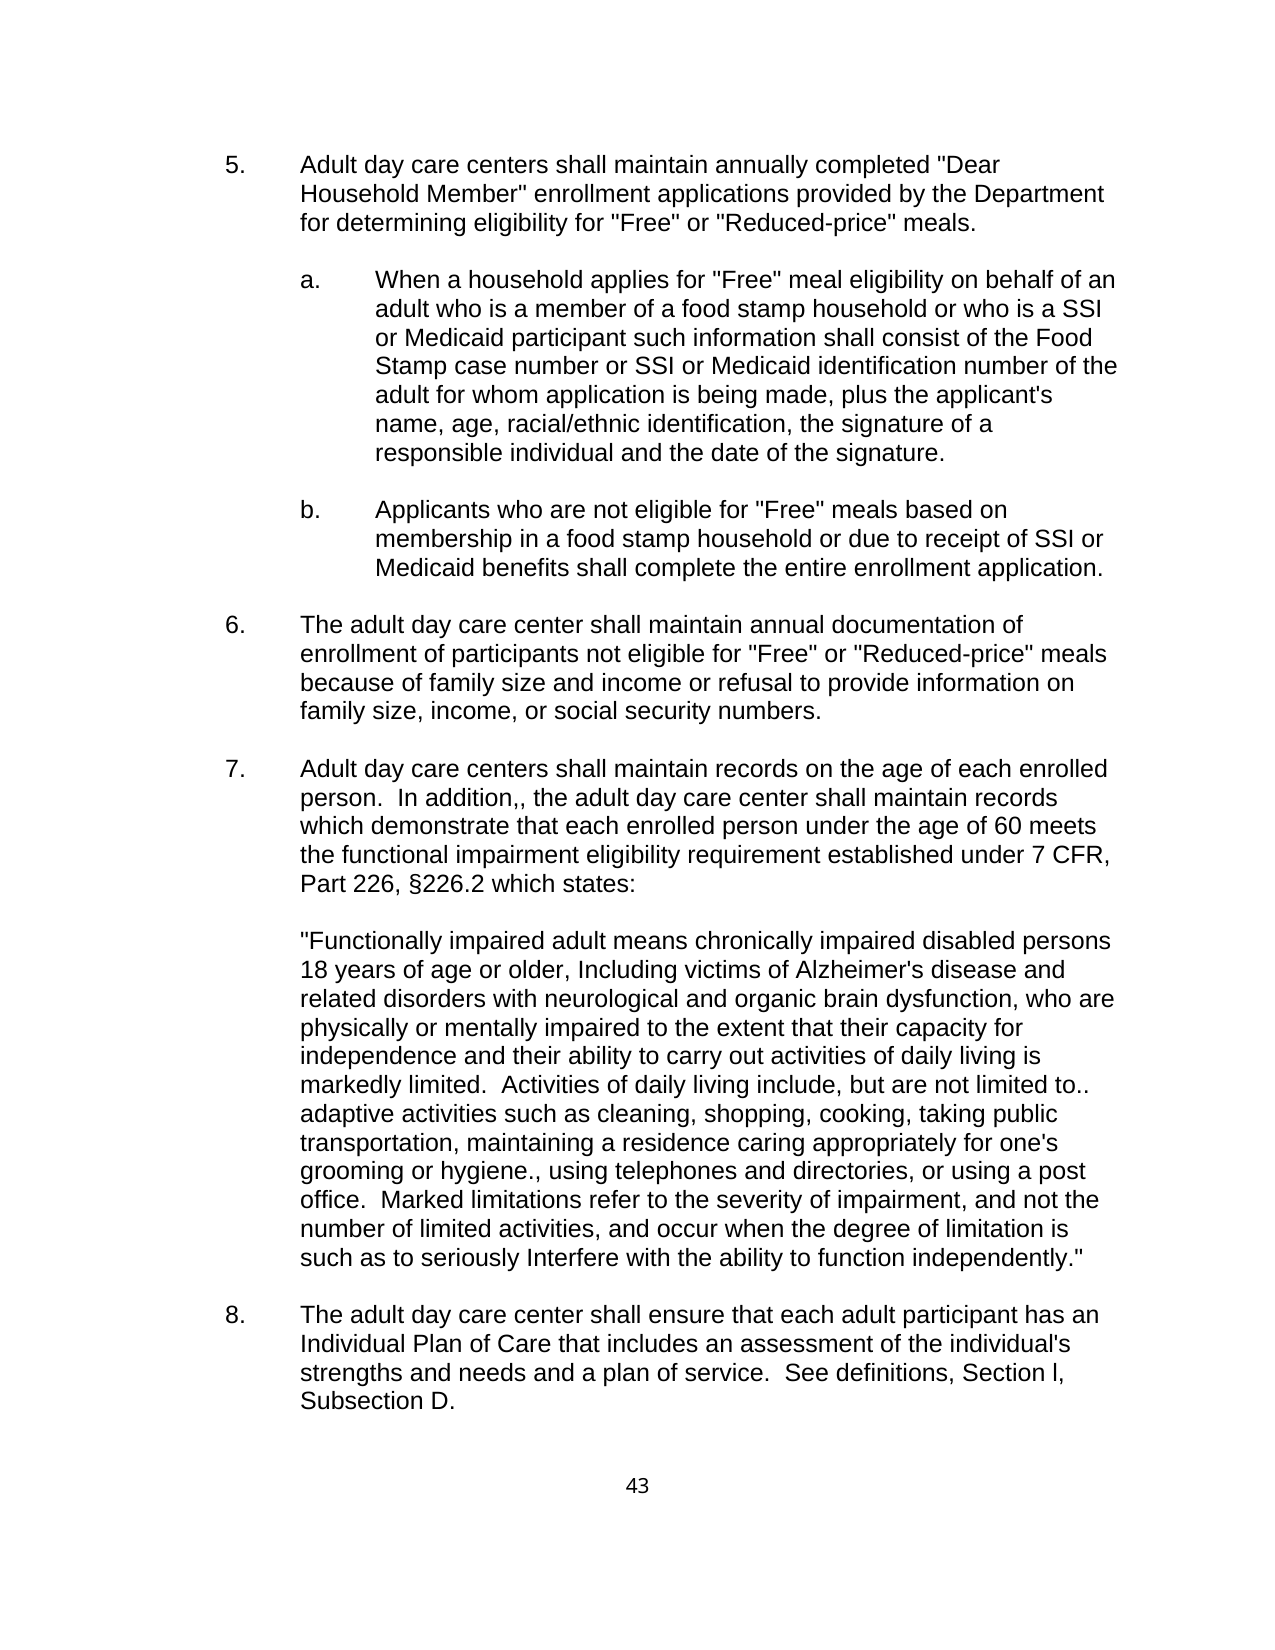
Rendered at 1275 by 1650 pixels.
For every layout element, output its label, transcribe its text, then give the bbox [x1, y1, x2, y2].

text 7. Adult day care centers shall maintain records on the age of each enrolled person. In addition,, the adult day care center shall maintain records which demonstrate that each enrolled person under the age of 60 meets the functional impairment eligibility requirement established under 7 CFR, Part 226, §226.2 which states: [225, 754, 1125, 897]
text 8. The adult day care center shall ensure that each adult participant has an Individual Plan of Care that includes an assessment of the individual's strengths and needs and a plan of service. See definitions, Section l, Subsection D. [225, 1300, 1125, 1415]
text 6. The adult day care center shall maintain annual documentation of enrollment of participants not eligible for "Free" or "Reduced-price" meals because of family size and income or refusal to provide information on family size, income, or social security numbers. [225, 610, 1125, 725]
text a. When a household applies for "Free" meal eligibility on behalf of an adult who is a member of a food stamp household or who is a SSI or Medicaid participant such information shall consist of the Food Stamp case number or SSI or Medicaid identification number of the adult for whom application is being made, plus the applicant's name, age, racial/ethnic identification, the signature of a responsible individual and the date of the signature. [300, 265, 1125, 466]
text "Functionally impaired adult means chronically impaired disabled persons 18 years of age or older, Including victims of Alzheimer's disease and related disorders with neurological and organic brain dysfunction, who are physically or mentally impaired to the extent that their capacity for independence and their ability to carry out activities of daily living is markedly limited. Activities of daily living include, but are not limited to.. adaptive activities such as cleaning, shopping, cooking, taking public transportation, maintaining a residence caring appropriately for one's grooming or hygiene., using telephones and directories, or using a post office. Marked limitations refer to the severity of impairment, and not the number of limited activities, and occur when the degree of limitation is such as to seriously Interfere with the ability to function independently." [300, 926, 1125, 1271]
text 5. Adult day care centers shall maintain annually completed "Dear Household Member" enrollment applications provided by the Department for determining eligibility for "Free" or "Reduced-price" meals. [225, 150, 1125, 236]
text b. Applicants who are not eligible for "Free" meals based on membership in a food stamp household or due to receipt of SSI or Medicaid benefits shall complete the entire enrollment application. [300, 495, 1125, 581]
